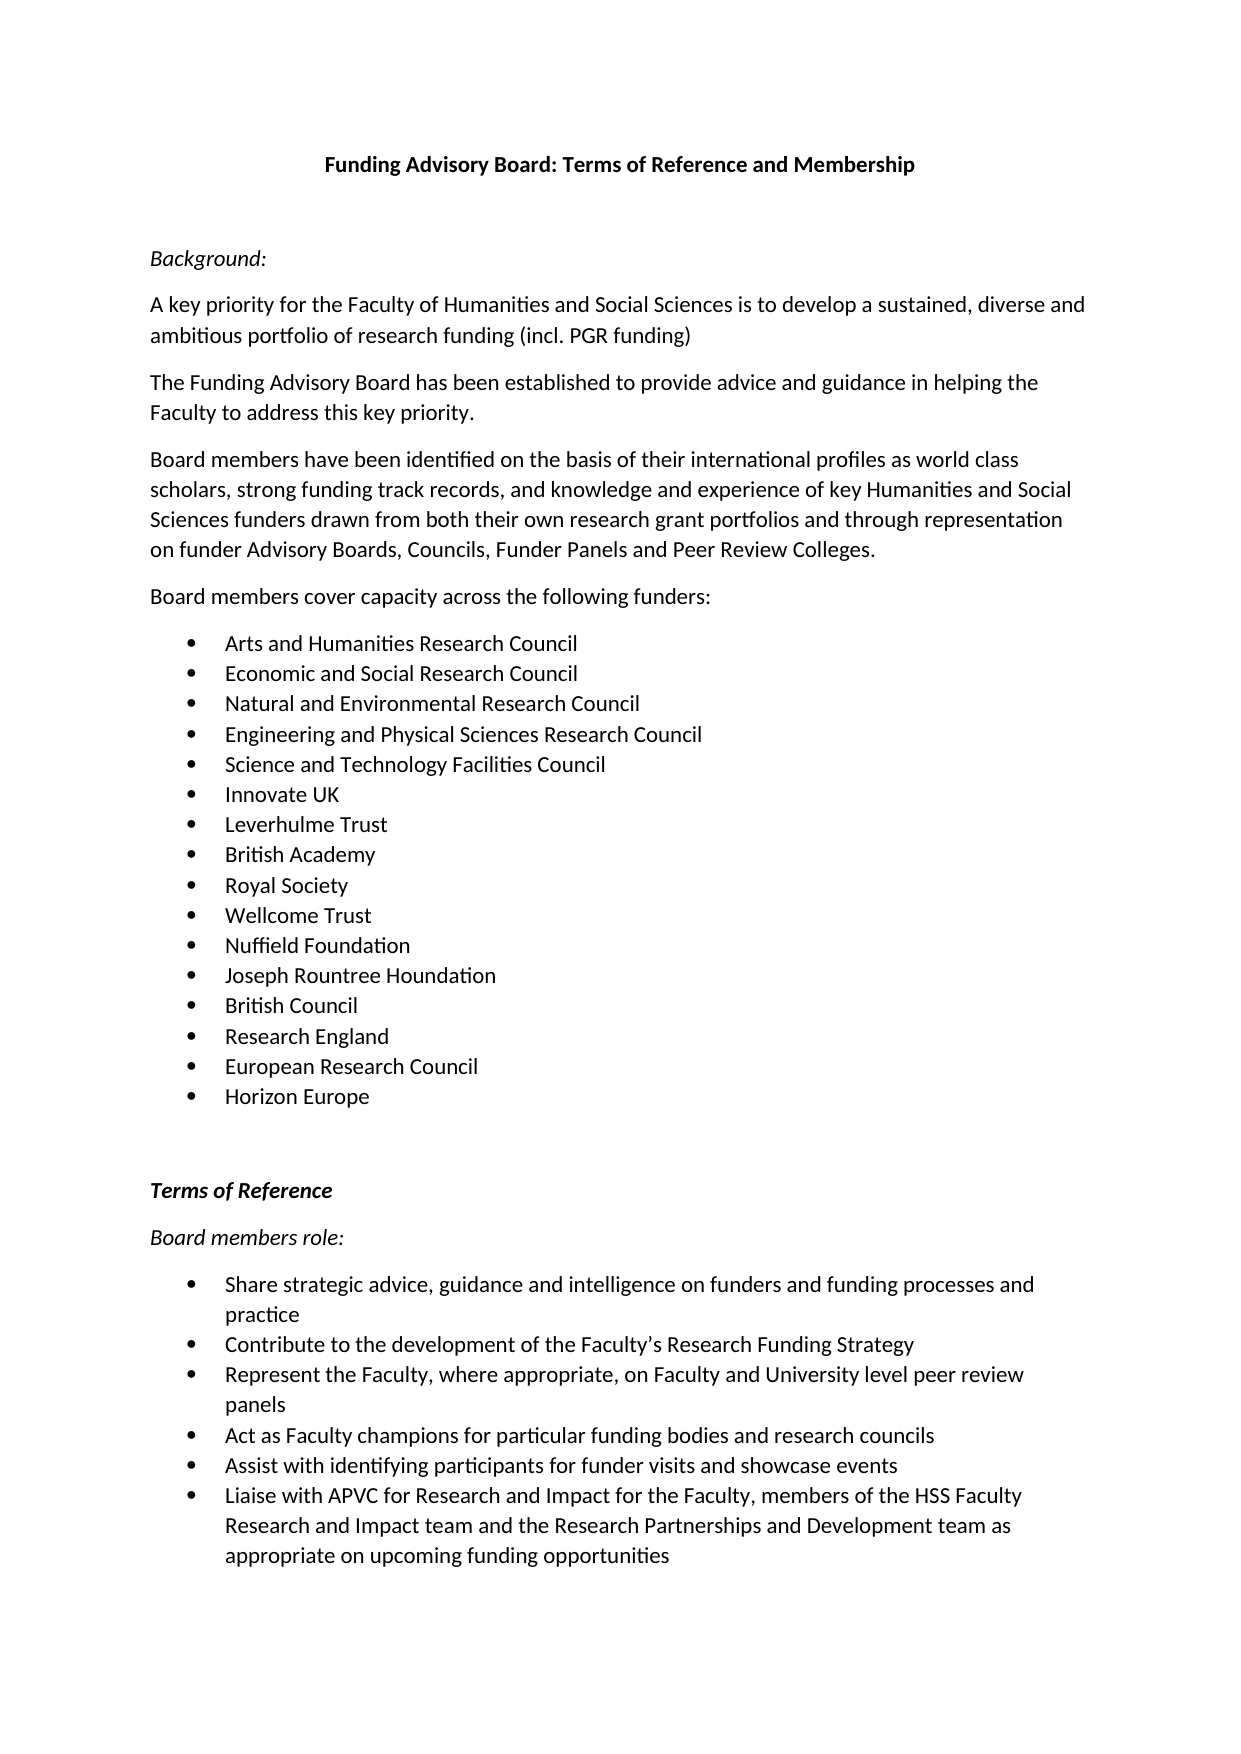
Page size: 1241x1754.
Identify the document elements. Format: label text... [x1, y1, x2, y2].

list Research England [187, 1022, 1090, 1050]
list Innovate UK [187, 780, 1090, 808]
list Contribute to the development of the Faculty’s Research Funding Strategy [187, 1330, 1090, 1358]
text A key priority for the Faculty of Humanities and Social Sciences is to develop a sustained, diverse and ambitious portfolio of research funding (incl. PGR funding) [150, 291, 1090, 349]
list European Research Council [187, 1052, 1090, 1080]
list Nuffield Foundation [187, 931, 1090, 959]
list Joseph Rountree Houndation [187, 961, 1090, 989]
list Wellcome Trust [187, 901, 1090, 929]
list Economic and Social Research Council [187, 659, 1090, 687]
list Share strategic advice, guidance and intelligence on funders and funding processes and practice [187, 1270, 1090, 1328]
list Horizon Europe [187, 1082, 1090, 1110]
list Act as Faculty champions for particular funding bodies and research councils [187, 1421, 1090, 1449]
list Arts and Humanities Research Council [187, 629, 1090, 657]
text The Funding Advisory Board has been established to provide advice and guidance in helping the Faculty to address this key priority. [150, 368, 1090, 426]
text Board members role: [150, 1223, 1090, 1251]
text Funding Advisory Board: Terms of Reference and Membership [150, 150, 1090, 178]
list Engineering and Physical Sciences Research Council [187, 720, 1090, 748]
list British Academy [187, 841, 1090, 869]
list Represent the Faculty, where appropriate, on Faculty and University level peer review panels [187, 1360, 1090, 1419]
text Board members have been identified on the basis of their international profiles as world class scholars, strong funding track records, and knowledge and experience of key Humanities and Social Sciences funders drawn from both their own research grant portfolios and through representation on funder Advisory Boards, Councils, Funder Panels and Peer Review Colleges. [150, 445, 1090, 563]
list Royal Society [187, 871, 1090, 899]
list Science and Technology Facilities Council [187, 750, 1090, 778]
list British Council [187, 992, 1090, 1020]
text Board members cover capacity across the following funders: [150, 582, 1090, 610]
list Liaise with APVC for Research and Impact for the Faculty, members of the HSS Faculty Research and Impact team and the Research Partnerships and Development team as appropriate on upcoming funding opportunities [187, 1481, 1090, 1570]
list Leverhulme Trust [187, 810, 1090, 838]
text Terms of Reference [150, 1176, 1090, 1204]
list Assist with identifying participants for funder visits and showcase events [187, 1451, 1090, 1479]
text Background: [150, 244, 1090, 272]
list Natural and Environmental Research Council [187, 689, 1090, 718]
